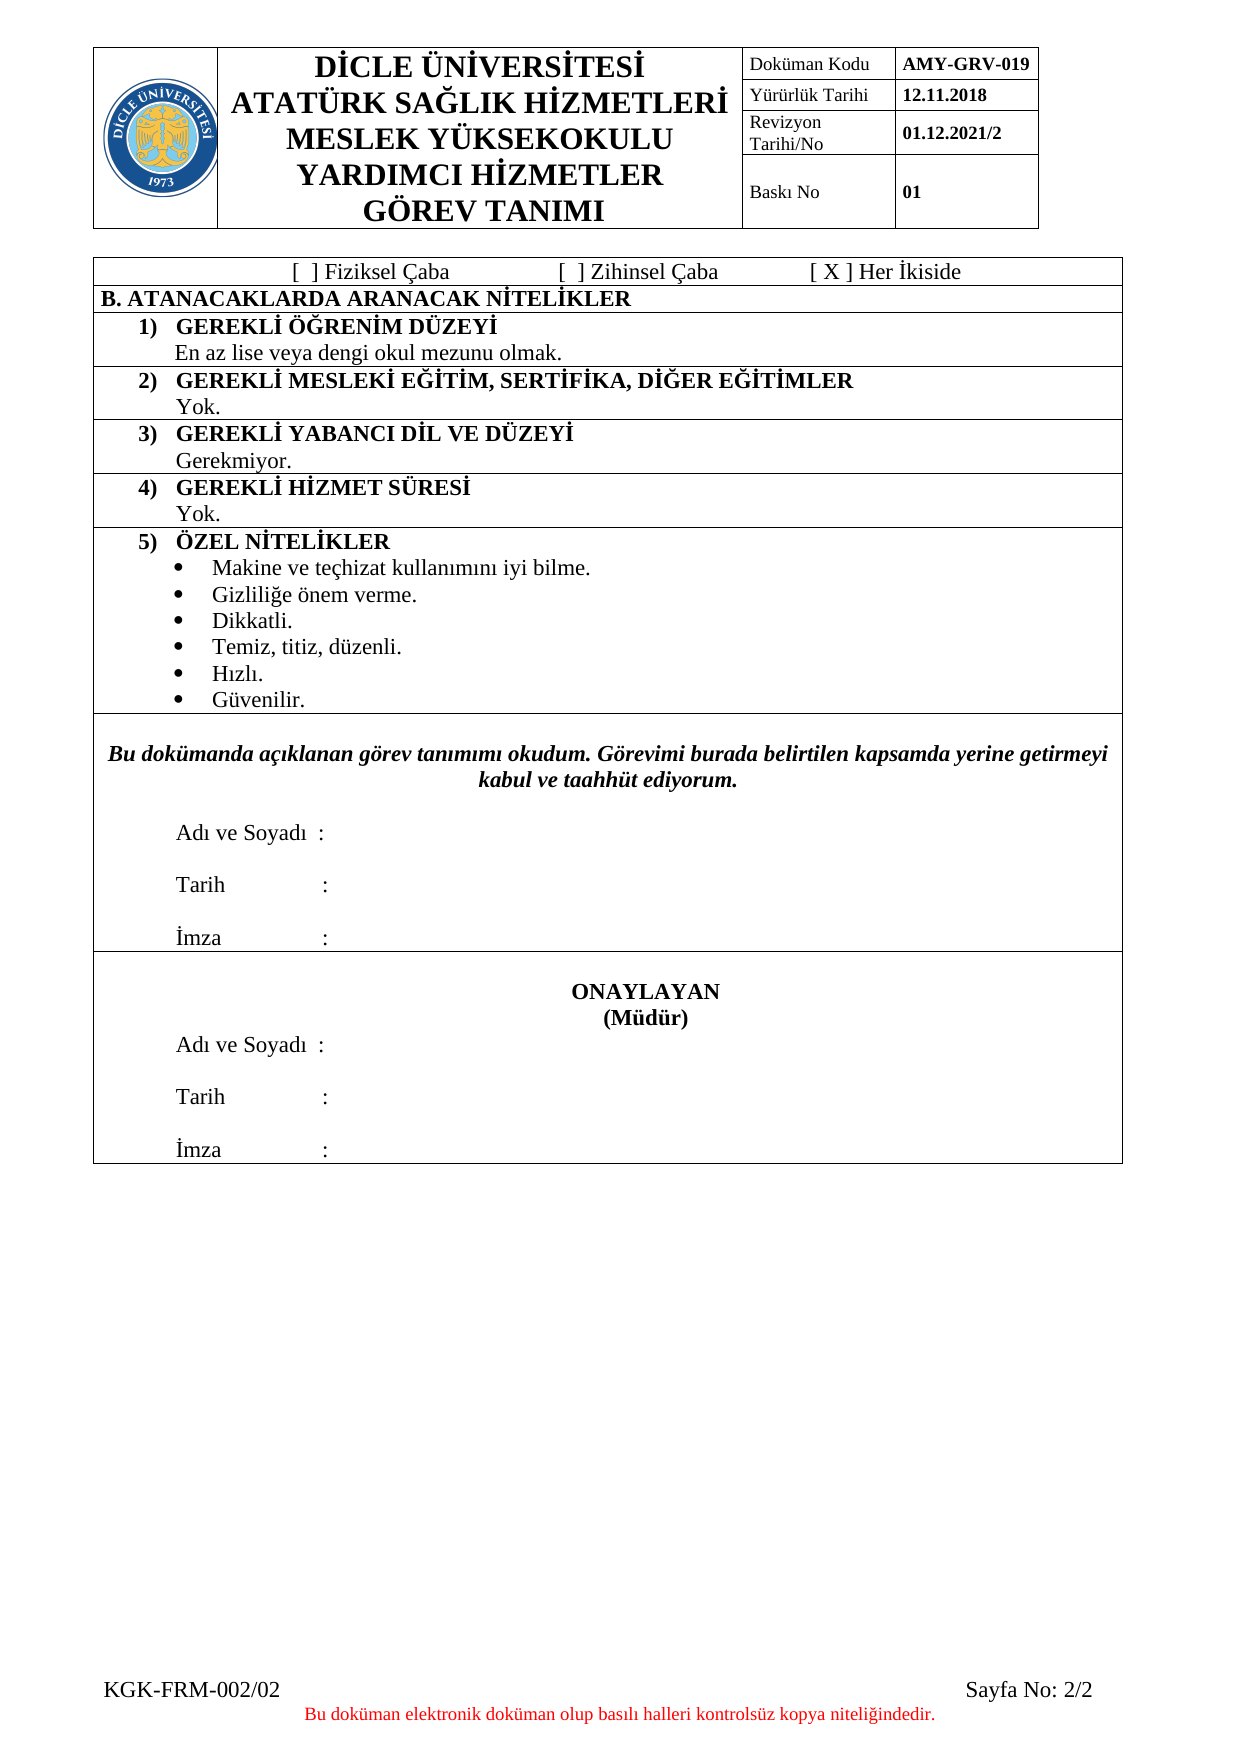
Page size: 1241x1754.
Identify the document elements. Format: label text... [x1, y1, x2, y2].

table_cell B. ATANACAKLARDA ARANACAK NİTELİKLER [94, 286, 1122, 312]
table_cell GEREKLİ MESLEKİ EĞİTİM, SERTİFİKA, DİĞER EĞİTİMLER Yok. [94, 367, 1122, 419]
table_cell Bu dokümanda açıklanan görev tanımımı okudum. Görevimi burada belirtilen kapsamda yerine getirmeyi kabul ve taahhüt ediyorum. Adı ve Soyadı : Tarih : İmza : [94, 714, 1122, 951]
table_cell ÖZEL NİTELİKLER Makine ve teçhizat kullanımını iyi bilme. Gizliliğe önem verme. Dikkatli. Temiz, titiz, düzenli. Hızlı. Güvenilir. [94, 528, 1122, 712]
picture [101, 77, 218, 200]
table_cell GÖREV/İŞİN GEREKTİRDİĞİ AĞIRLIKLI ÇABA [ ] Fiziksel Çaba [ ] Zihinsel Çaba [ X ] Her İkiside [94, 258, 1122, 284]
table_cell GEREKLİ ÖĞRENİM DÜZEYİ En az lise veya dengi okul mezunu olmak. [94, 313, 1122, 366]
table_cell GEREKLİ YABANCI DİL VE DÜZEYİ Gerekmiyor. [94, 420, 1122, 473]
table_cell ONAYLAYAN (Müdür) Adı ve Soyadı : Tarih : İmza : [94, 952, 1122, 1162]
table_cell GEREKLİ HİZMET SÜRESİ Yok. [94, 474, 1122, 527]
